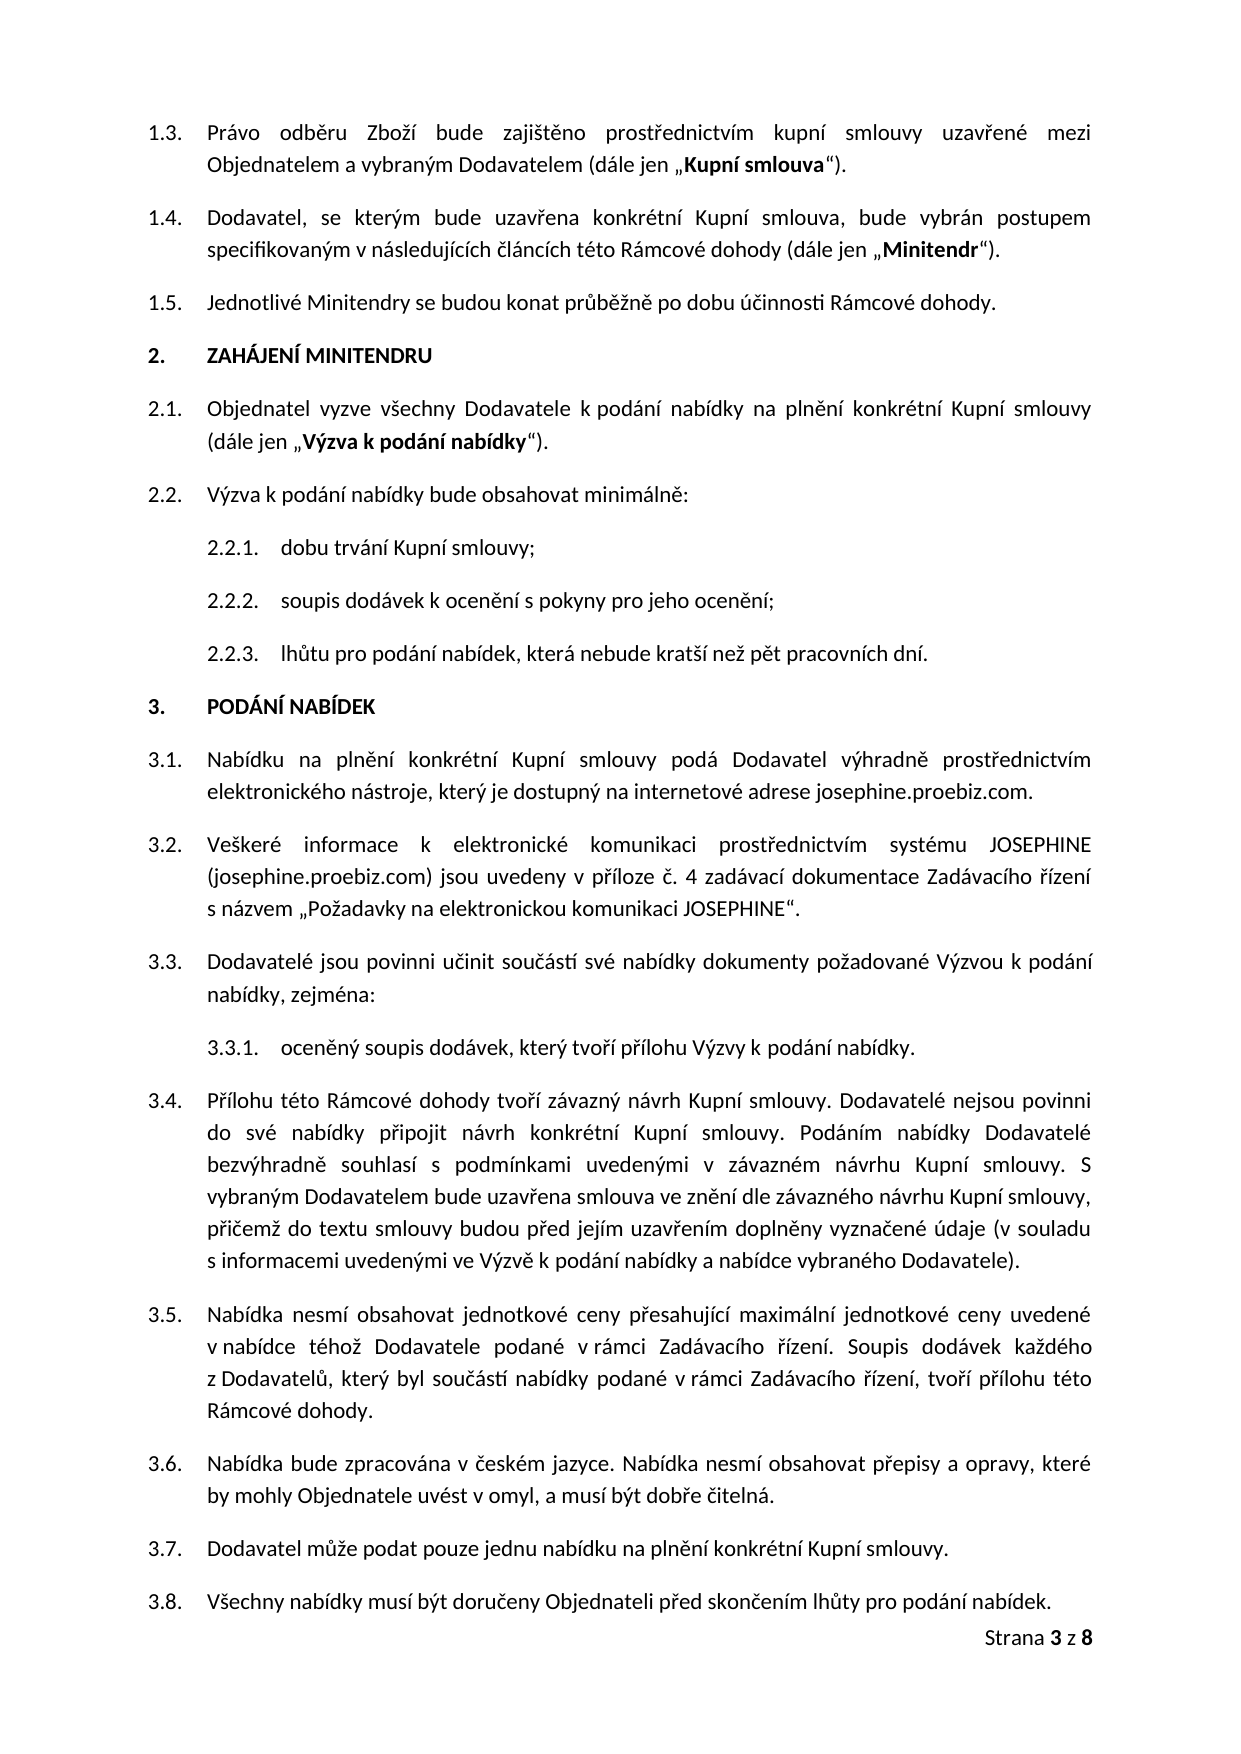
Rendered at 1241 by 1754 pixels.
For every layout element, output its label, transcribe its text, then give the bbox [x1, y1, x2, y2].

list ZAHÁJENÍ MINITENDRU [148, 342, 1092, 369]
list oceněný soupis dodávek, který tvoří přílohu Výzvy k podání nabídky. [207, 1033, 1092, 1061]
list Dodavatelé jsou povinni učinit součástí své nabídky dokumenty požadované Výzvou k podání nabídky, zejména: [148, 947, 1092, 1008]
list Výzva k podání nabídky bude obsahovat minimálně: [148, 480, 1092, 508]
list Nabídku na plnění konkrétní Kupní smlouvy podá Dodavatel výhradně prostřednictvím elektronického nástroje, který je dostupný na internetové adrese josephine.proebiz.com. [148, 745, 1092, 805]
list lhůtu pro podání nabídek, která nebude kratší než pět pracovních dní. [207, 639, 1092, 667]
list Jednotlivé Minitendry se budou konat průběžně po dobu účinnosti Rámcové dohody. [148, 288, 1092, 317]
list Nabídka bude zpracována v českém jazyce. Nabídka nesmí obsahovat přepisy a opravy, které by mohly Objednatele uvést v omyl, a musí být dobře čitelná. [148, 1449, 1092, 1509]
list Přílohu této Rámcové dohody tvoří závazný návrh Kupní smlouvy. Dodavatelé nejsou povinni do své nabídky připojit návrh konkrétní Kupní smlouvy. Podáním nabídky Dodavatelé bezvýhradně souhlasí s podmínkami uvedenými v závazném návrhu Kupní smlouvy. S vybraným Dodavatelem bude uzavřena smlouva ve znění dle závazného návrhu Kupní smlouvy, přičemž do textu smlouvy budou před jejím uzavřením doplněny vyznačené údaje (v souladu s informacemi uvedenými ve Výzvě k podání nabídky a nabídce vybraného Dodavatele). [148, 1086, 1092, 1275]
list Nabídka nesmí obsahovat jednotkové ceny přesahující maximální jednotkové ceny uvedené v nabídce téhož Dodavatele podané v rámci Zadávacího řízení. Soupis dodávek každého z Dodavatelů, který byl součástí nabídky podané v rámci Zadávacího řízení, tvoří přílohu této Rámcové dohody. [148, 1300, 1092, 1424]
list Právo odběru Zboží bude zajištěno prostřednictvím kupní smlouvy uzavřené mezi Objednatelem a vybraným Dodavatelem (dále jen „Kupní smlouva“). [148, 118, 1092, 178]
list soupis dodávek k ocenění s pokyny pro jeho ocenění; [207, 586, 1092, 614]
list PODÁNÍ NABÍDEK [148, 692, 1092, 720]
list Dodavatel může podat pouze jednu nabídku na plnění konkrétní Kupní smlouvy. [148, 1534, 1092, 1562]
list Dodavatel, se kterým bude uzavřena konkrétní Kupní smlouva, bude vybrán postupem specifikovaným v následujících článcích této Rámcové dohody (dále jen „Minitendr“). [148, 203, 1092, 263]
list Objednatel vyzve všechny Dodavatele k podání nabídky na plnění konkrétní Kupní smlouvy (dále jen „Výzva k podání nabídky“). [148, 394, 1092, 455]
list Všechny nabídky musí být doručeny Objednateli před skončením lhůty pro podání nabídek. [148, 1587, 1092, 1616]
list dobu trvání Kupní smlouvy; [207, 533, 1092, 561]
list Veškeré informace k elektronické komunikaci prostřednictvím systému JOSEPHINE (josephine.proebiz.com) jsou uvedeny v příloze č. 4 zadávací dokumentace Zadávacího řízení s názvem „Požadavky na elektronickou komunikaci JOSEPHINE“. [148, 830, 1092, 922]
